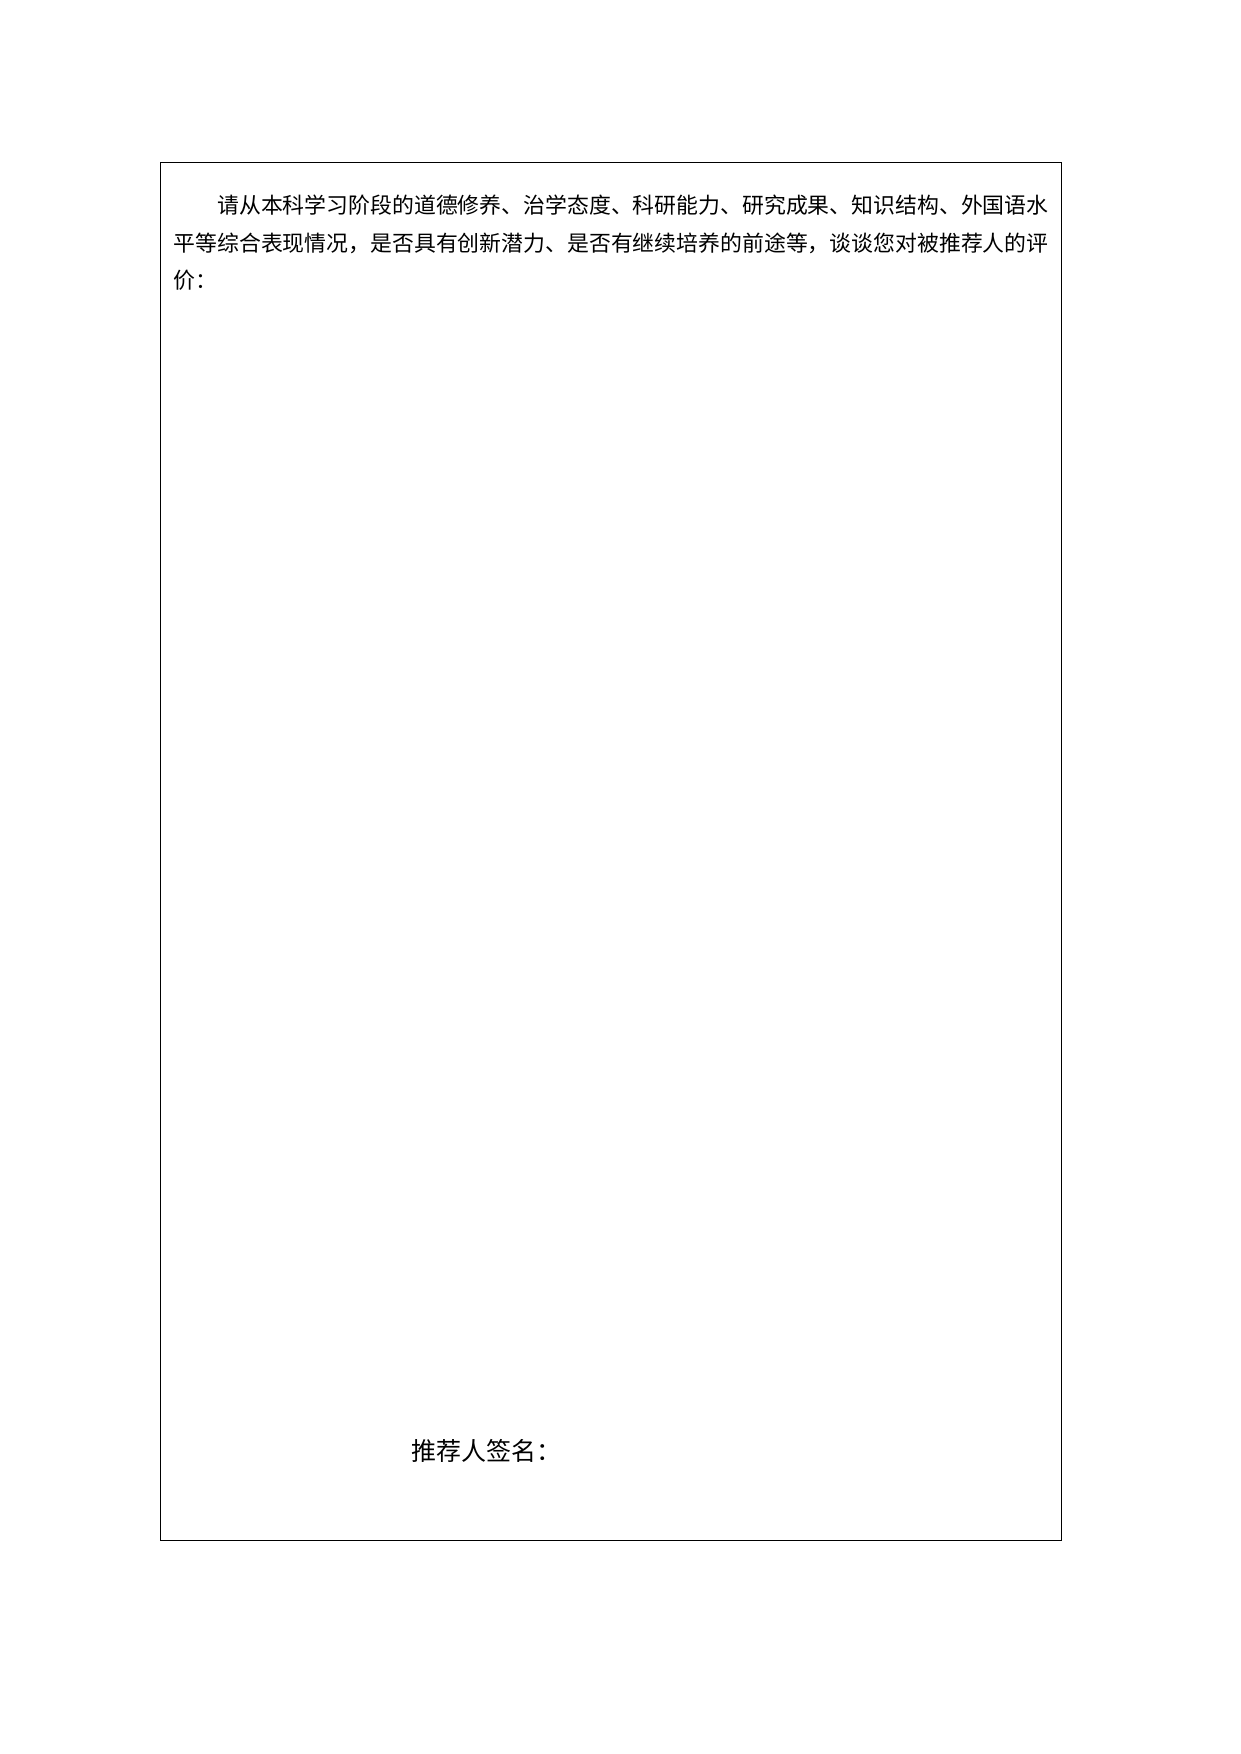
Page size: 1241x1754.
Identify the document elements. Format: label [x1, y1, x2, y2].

table_header [161, 163, 1061, 1540]
